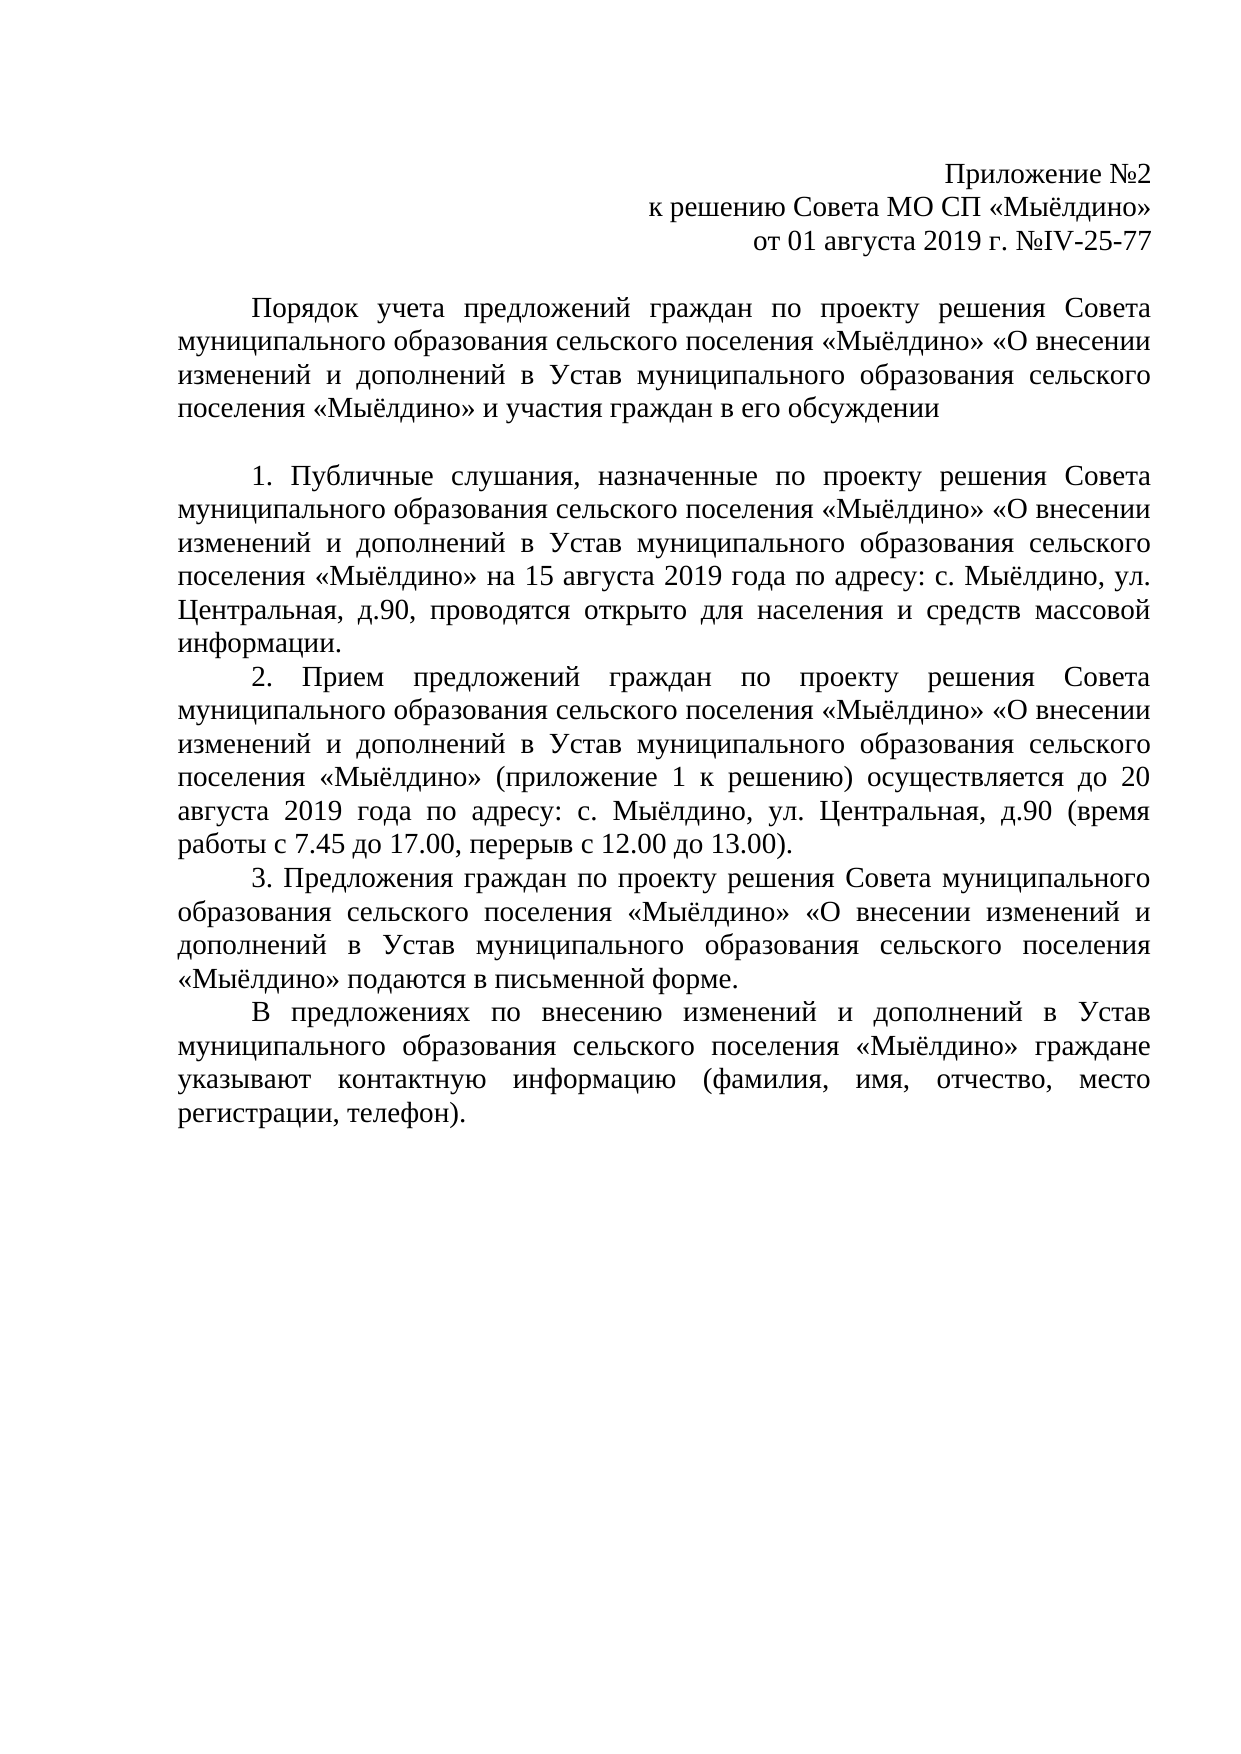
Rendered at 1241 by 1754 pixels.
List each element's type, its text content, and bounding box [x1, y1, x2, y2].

text В предложениях по внесению изменений и дополнений в Устав муниципального образования сельского поселения «Мыёлдино» граждане указывают контактную информацию (фамилия, имя, отчество, место регистрации, телефон). [177, 994, 1152, 1128]
text к решению Совета МО СП «Мыёлдино» [177, 189, 1152, 223]
text Порядок учета предложений граждан по проекту решения Совета муниципального образования сельского поселения «Мыёлдино» «О внесении изменений и дополнений в Устав муниципального образования сельского поселения «Мыёлдино» и участия граждан в его обсуждении [177, 290, 1152, 424]
text от 01 августа 2019 г. №IV-25-77 [177, 223, 1152, 256]
text 1. Публичные слушания, назначенные по проекту решения Совета муниципального образования сельского поселения «Мыёлдино» «О внесении изменений и дополнений в Устав муниципального образования сельского поселения «Мыёлдино» на 15 августа 2019 года по адресу: с. Мыёлдино, ул. Центральная, д.90, проводятся открыто для населения и средств массовой информации. [177, 458, 1152, 659]
text 3. Предложения граждан по проекту решения Совета муниципального образования сельского поселения «Мыёлдино» «О внесении изменений и дополнений в Устав муниципального образования сельского поселения «Мыёлдино» подаются в письменной форме. [177, 860, 1152, 994]
text 2. Прием предложений граждан по проекту решения Совета муниципального образования сельского поселения «Мыёлдино» «О внесении изменений и дополнений в Устав муниципального образования сельского поселения «Мыёлдино» (приложение 1 к решению) осуществляется до 20 августа 2019 года по адресу: с. Мыёлдино, ул. Центральная, д.90 (время работы с 7.45 до 17.00, перерыв с 12.00 до 13.00). [177, 659, 1152, 860]
text Приложение №2 [177, 156, 1152, 189]
